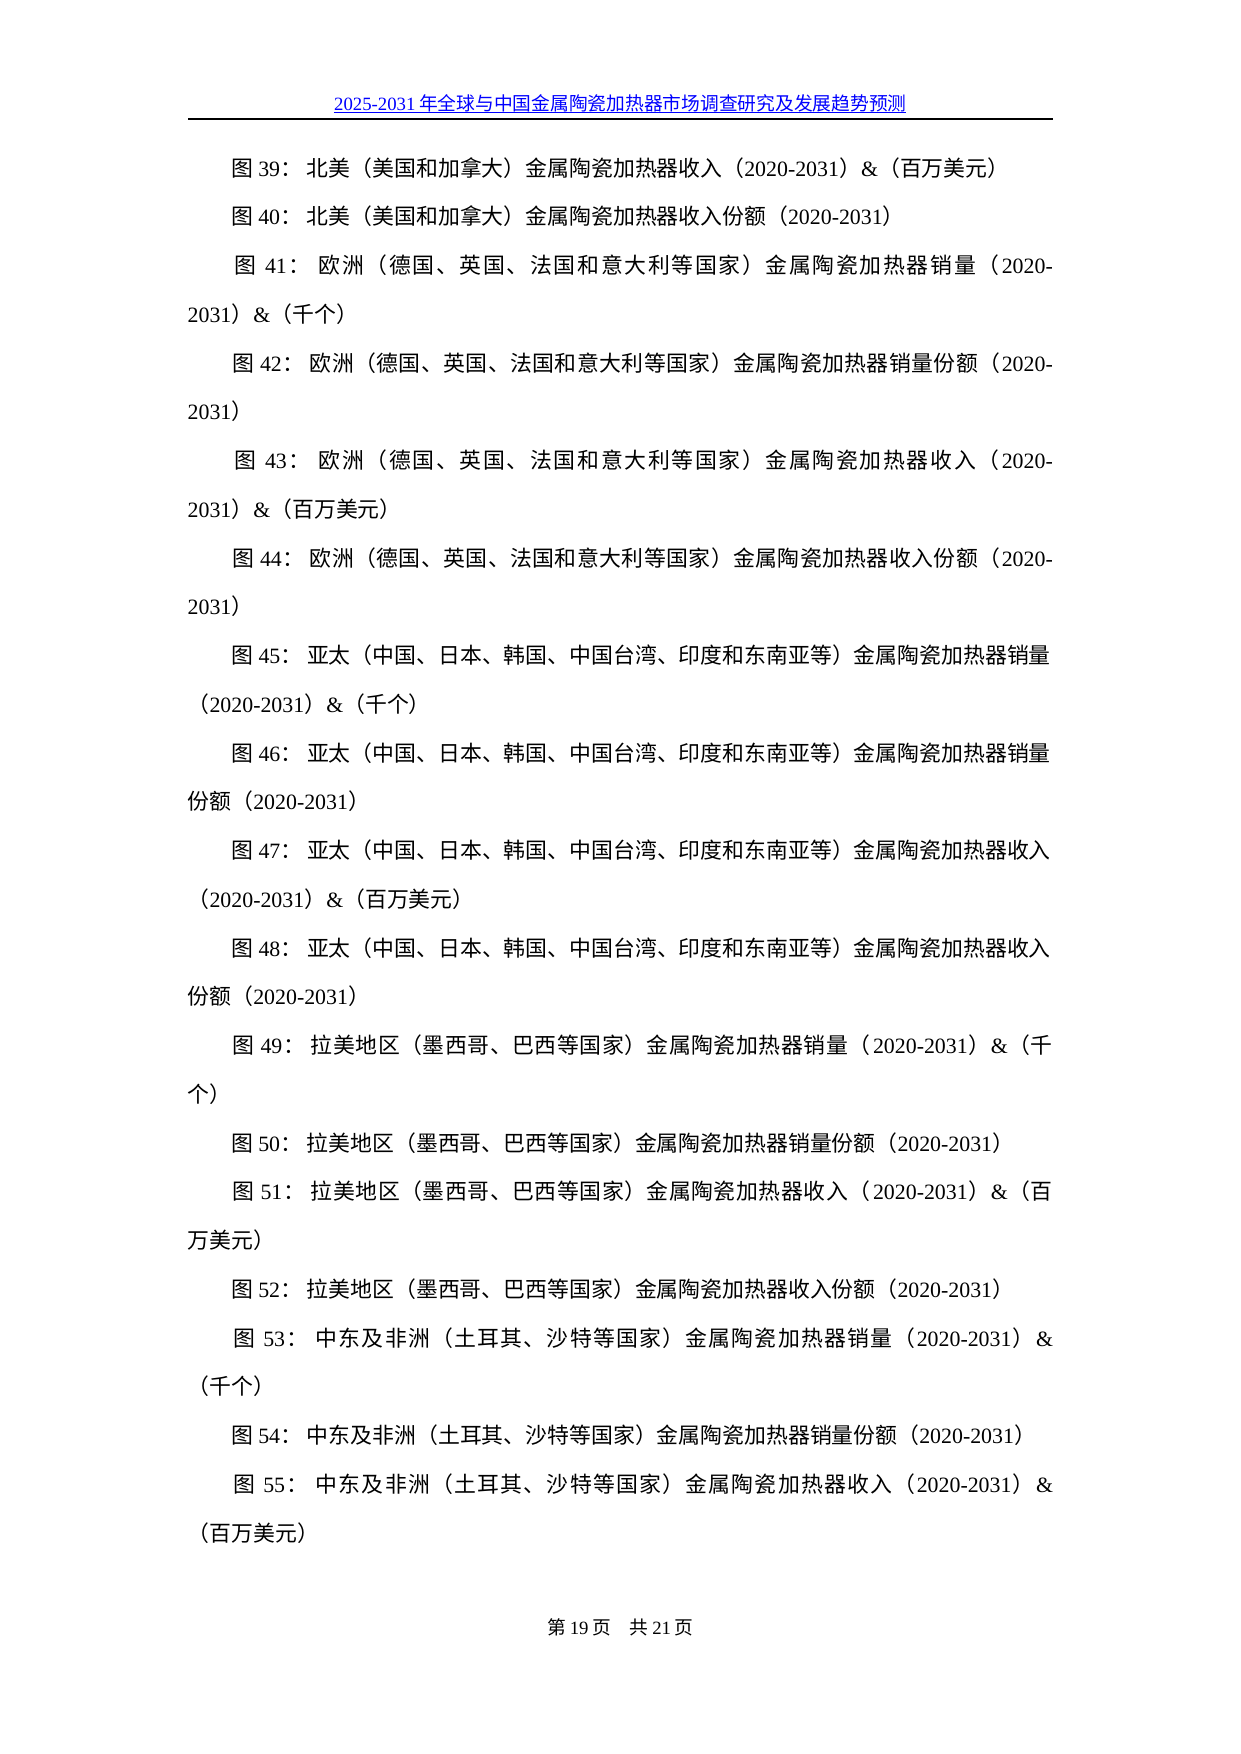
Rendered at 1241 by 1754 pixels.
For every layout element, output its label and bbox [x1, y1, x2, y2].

text [187, 150, 1053, 1548]
